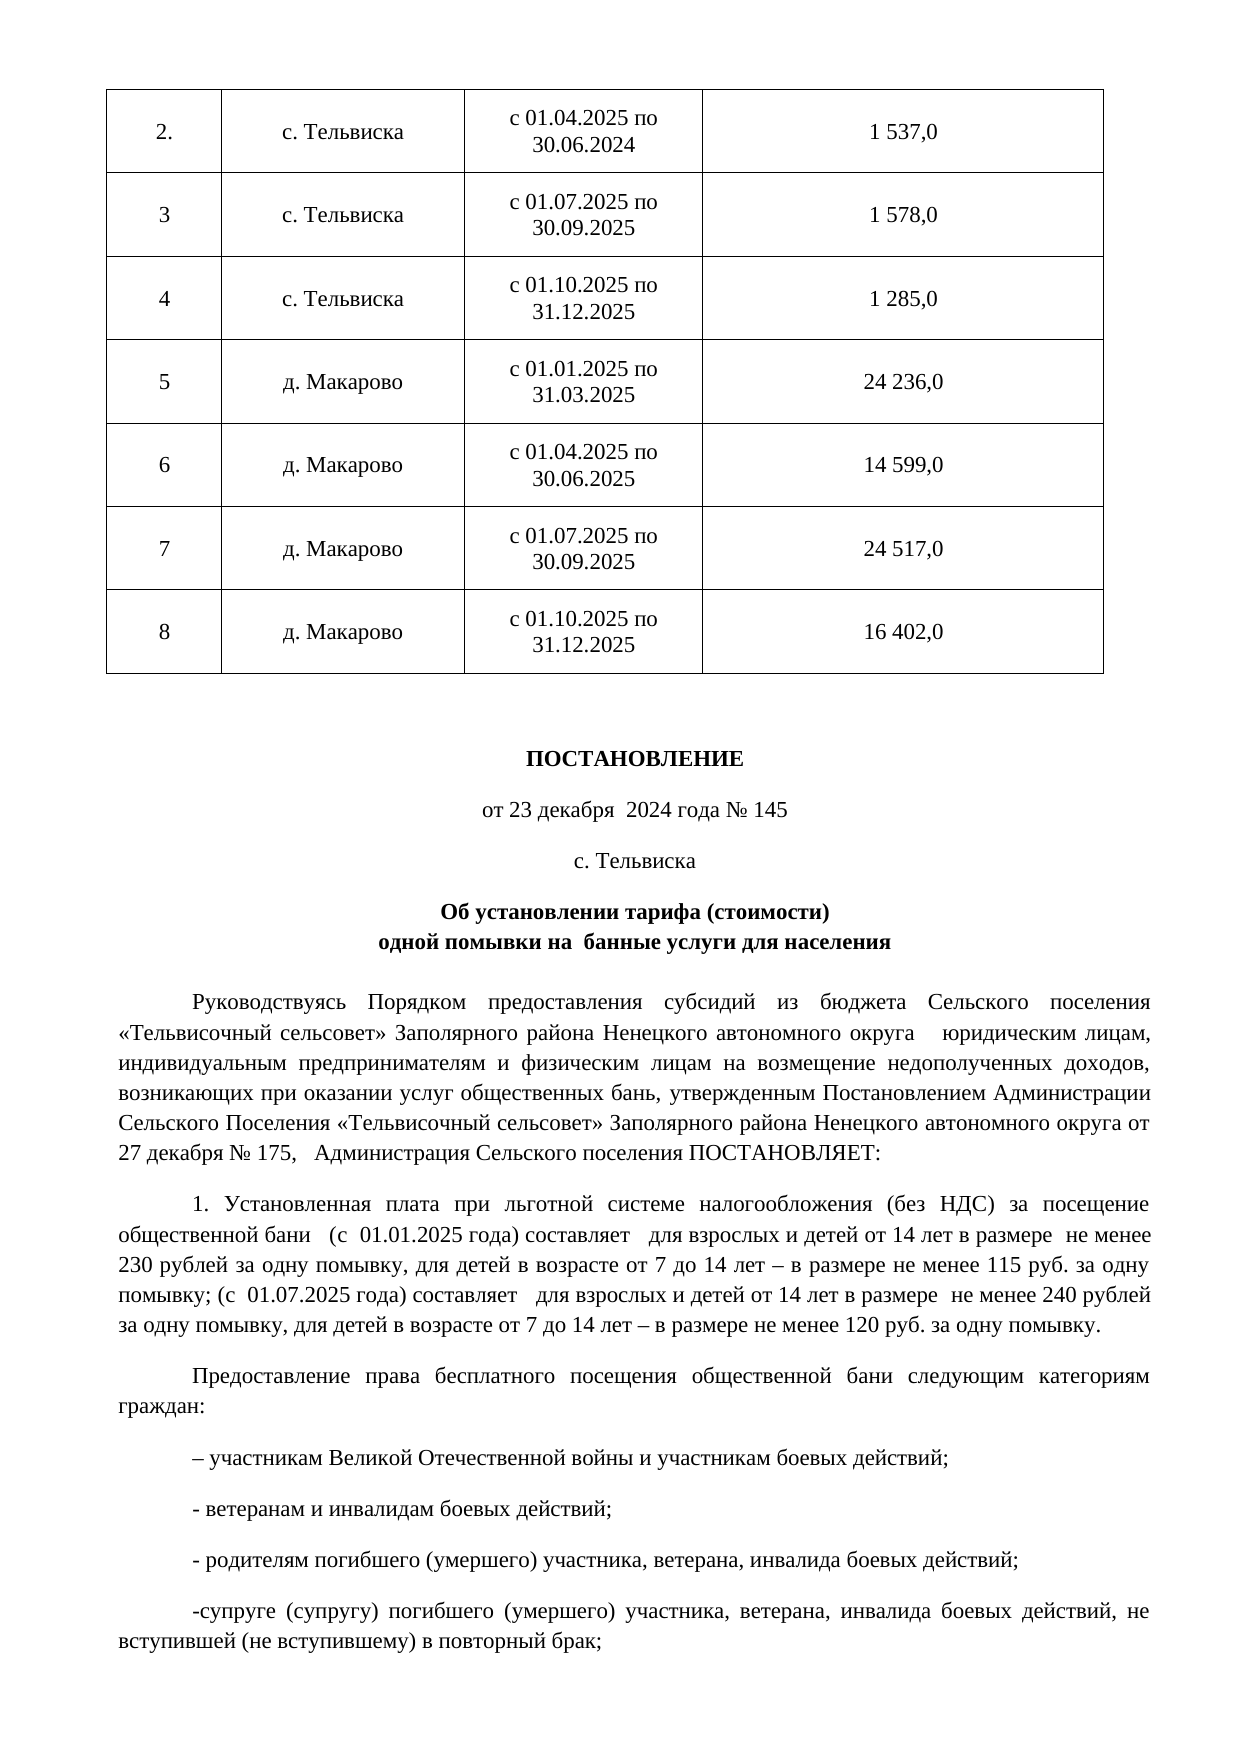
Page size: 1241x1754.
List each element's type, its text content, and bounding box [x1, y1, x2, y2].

table_cell 5 [107, 340, 221, 422]
text Руководствуясь Порядком предоставления субсидий из бюджета Сельского поселения «Тельвисочный сельсовет» Заполярного района Ненецкого автономного округа юридическим лицам, индивидуальным предпринимателям и физическим лицам на возмещение недополученных доходов, возникающих при оказании услуг общественных бань, утвержденным Постановлением Администрации Сельского Поселения «Тельвисочный сельсовет» Заполярного района Ненецкого автономного округа от 27 декабря № 175, Администрация Сельского поселения ПОСТАНОВЛЯЕТ: [118, 988, 1152, 1166]
text -супруге (супругу) погибшего (умершего) участника, ветерана, инвалида боевых действий, не вступившей (не вступившему) в повторный брак; [118, 1597, 1152, 1653]
table_cell 1 537,0 [703, 90, 1103, 172]
table_cell 6 [107, 424, 221, 506]
text Предоставление права бесплатного посещения общественной бани следующим категориям граждан: [118, 1362, 1152, 1419]
table_cell 1 285,0 [703, 257, 1103, 339]
table_cell с. Тельвиска [222, 257, 464, 339]
text ПОСТАНОВЛЕНИЕ [118, 744, 1152, 771]
text – участникам Великой Отечественной войны и участникам боевых действий; [118, 1443, 1152, 1470]
table_cell с 01.04.2025 по 30.06.2025 [465, 424, 702, 506]
table_cell д. Макарово [222, 340, 464, 422]
table_cell 7 [107, 507, 221, 589]
table_cell 24 236,0 [703, 340, 1103, 422]
table_cell д. Макарово [222, 507, 464, 589]
table_cell с 01.07.2025 по 30.09.2025 [465, 173, 702, 256]
text Об установлении тарифа (стоимости) [118, 898, 1152, 924]
table_cell 14 599,0 [703, 424, 1103, 506]
text одной помывки на банные услуги для населения [118, 928, 1152, 954]
table_cell д. Макарово [222, 590, 464, 673]
table_cell 24 517,0 [703, 507, 1103, 589]
text 1. Установленная плата при льготной системе налогообложения (без НДС) за посещение общественной бани (с 01.01.2025 года) составляет для взрослых и детей от 14 лет в размере не менее 230 рублей за одну помывку, для детей в возрасте от 7 до 14 лет – в размере не менее 115 руб. за одну помывку; (с 01.07.2025 года) составляет для взрослых и детей от 14 лет в размере не менее 240 рублей за одну помывку, для детей в возрасте от 7 до 14 лет – в размере не менее 120 руб. за одну помывку. [118, 1190, 1152, 1338]
table_cell с 01.10.2025 по 31.12.2025 [465, 257, 702, 339]
table_cell 8 [107, 590, 221, 673]
table_cell с 01.07.2025 по 30.09.2025 [465, 507, 702, 589]
table_cell с 01.04.2025 по 30.06.2024 [465, 90, 702, 172]
table_cell 4 [107, 257, 221, 339]
table_cell с 01.01.2025 по 31.03.2025 [465, 340, 702, 422]
text от 23 декабря 2024 года № 145 [118, 796, 1152, 822]
table_cell 16 402,0 [703, 590, 1103, 673]
table_cell д. Макарово [222, 424, 464, 506]
table_cell 3 [107, 173, 221, 256]
text - ветеранам и инвалидам боевых действий; [118, 1494, 1152, 1521]
text с. Тельвиска [118, 847, 1152, 873]
table_cell с. Тельвиска [222, 173, 464, 256]
table_cell 2. [107, 90, 221, 172]
table_cell с. Тельвиска [222, 90, 464, 172]
text - родителям погибшего (умершего) участника, ветерана, инвалида боевых действий; [118, 1546, 1152, 1572]
table_cell 1 578,0 [703, 173, 1103, 256]
table_cell с 01.10.2025 по 31.12.2025 [465, 590, 702, 673]
